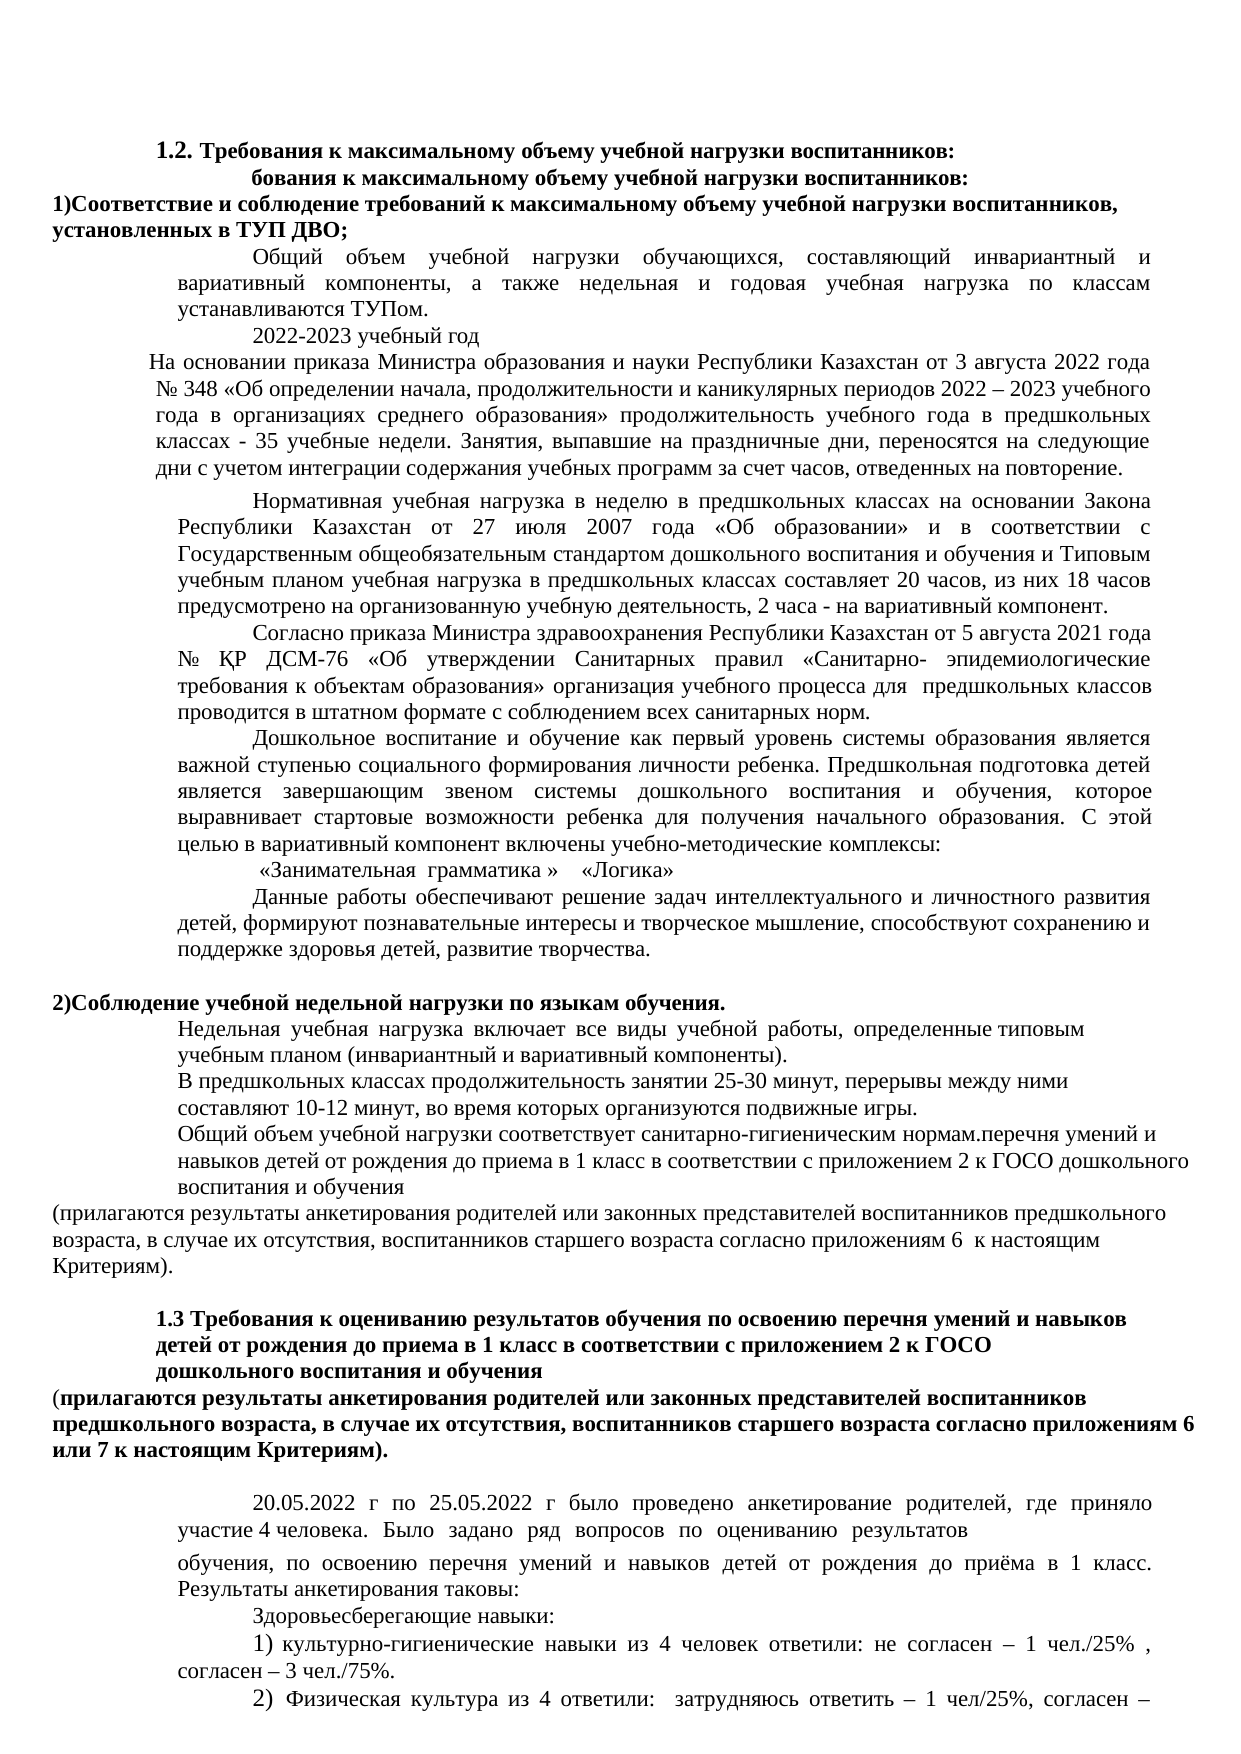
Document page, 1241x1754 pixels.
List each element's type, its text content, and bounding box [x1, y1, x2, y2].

text (прилагаются результаты анкетирования родителей или законных представителей воспитанников предшкольного возраста, в случае их отсутствия, воспитанников старшего возраста согласно приложениям 6 к настоящим Критериям). [52, 1199, 1223, 1278]
text Недельная учебная нагрузка включает все виды учебной работы, определенные типовым учебным планом (инвариантный и вариативный компоненты). [177, 1015, 1151, 1068]
text Нормативная учебная нагрузка в неделю в предшкольных классах на основании Закона Республики Казахстан от 27 июля 2007 года «Об образовании» и в соответствии с Государственным общеобязательным стандартом дошкольного воспитания и обучения и Типовым учебным планом учебная нагрузка в предшкольных классах составляет 20 часов, из них 18 часов предусмотрено на организованную учебную деятельность, 2 часа - на вариативный компонент. [177, 487, 1152, 619]
text 1.3 Требования к оцениванию результатов обучения по освоению перечня умений и навыков детей от рождения до приема в 1 класс в соответствии с приложением 2 к ГОСО дошкольного воспитания и обучения [156, 1305, 1137, 1384]
text Данные работы обеспечивают решение задач интеллектуального и личностного развития детей, формируют познавательные интересы и творческое мышление, способствуют сохранению и поддержке здоровья детей, развитие творчества. [177, 883, 1152, 962]
text обучения, по освоению перечня умений и навыков детей от рождения до приёма в 1 класс. Результаты анкетирования таковы: [177, 1549, 1152, 1602]
text Общий объем учебной нагрузки соответствует санитарно-гигиеническим нормам.перечня умений и навыков детей от рождения до приема в 1 класс в соответствии с приложением 2 к ГОСО дошкольного воспитания и обучения [177, 1120, 1223, 1199]
text На основании приказа Министра образования и науки Республики Казахстан от 3 августа 2022 года № 348 «Об определении начала, продолжительности и каникулярных периодов 2022 – 2023 учебного года в организациях среднего образования» продолжительность учебного года в предшкольных классах - 35 учебные недели. Занятия, выпавшие на праздничные дни, переносятся на следующие дни с учетом интеграции содержания учебных программ за счет часов, отведенных на повторение. [148, 348, 1152, 480]
list Требования к максимальному объему учебной нагрузки воспитанников: [156, 135, 1223, 163]
text 2)Соблюдение учебной недельной нагрузки по языкам обучения. [52, 988, 1223, 1015]
text Дошкольное воспитание и обучение как первый уровень системы образования является важной ступенью социального формирования личности ребенка. Предшкольная подготовка детей является завершающим звеном системы дошкольного воспитания и обучения, которое выравнивает стартовые возможности ребенка для получения начального образования. С этой целью в вариативный компонент включены учебно-методические комплексы: [177, 724, 1152, 856]
text 2022-2023 учебный год [252, 322, 1223, 348]
text 20.05.2022 г по 25.05.2022 г было проведено анкетирование родителей, где приняло участие 4 человека. Было задано ряд вопросов по оцениванию результатов [177, 1489, 1152, 1542]
text «Занимательная грамматика » «Логика» [177, 856, 1152, 883]
text 1)Соответствие и соблюдение требований к максимальному объему учебной нагрузки воспитанников, установленных в ТУП ДВО; [52, 190, 1223, 243]
text (прилагаются результаты анкетирования родителей или законных представителей воспитанников предшкольного возраста, в случае их отсутствия, воспитанников старшего возраста согласно приложениям 6 или 7 к настоящим Критериям). [52, 1384, 1223, 1463]
list культурно-гигиенические навыки из 4 человек ответили: не согласен – 1 чел./25% , согласен – 3 чел./75%. [177, 1628, 1152, 1683]
text Здоровьесберегающие навыки: [252, 1602, 1223, 1628]
subtitle бования к максимальному объему учебной нагрузки воспитанников: [251, 164, 1223, 190]
text Согласно приказа Министра здравоохранения Республики Казахстан от 5 августа 2021 года № ҚР ДСМ-76 «Об утверждении Санитарных правил «Санитарно- эпидемиологические требования к объектам образования» организация учебного процесса для предшкольных классов проводится в штатном формате с соблюдением всех санитарных норм. [177, 619, 1152, 724]
text Общий объем учебной нагрузки обучающихся, составляющий инвариантный и вариативный компоненты, а также недельная и годовая учебная нагрузка по классам устанавливаются ТУПом. [177, 243, 1152, 322]
text В предшкольных классах продолжительность занятии 25-30 минут, перерывы между ними составляют 10-12 минут, во время которых организуются подвижные игры. [177, 1068, 1152, 1120]
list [177, 1683, 1152, 1712]
